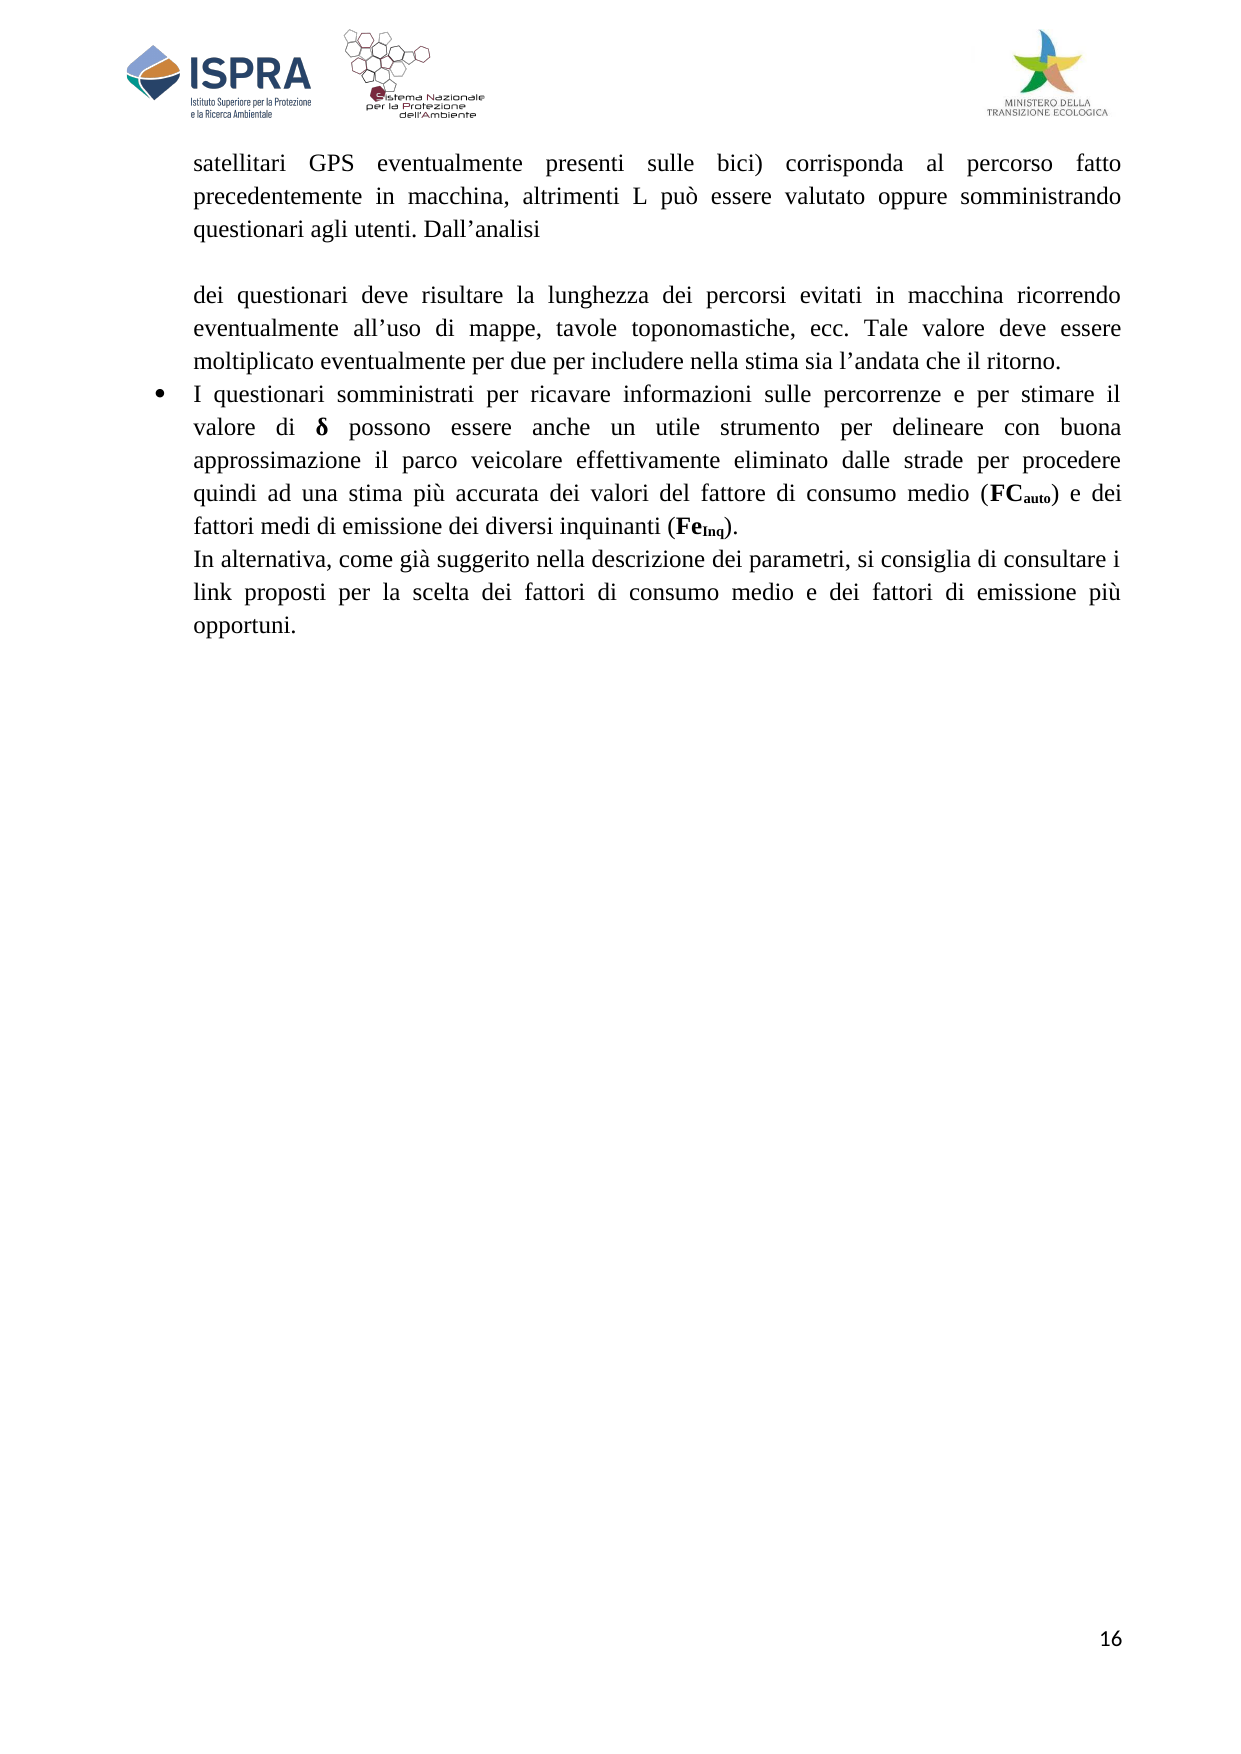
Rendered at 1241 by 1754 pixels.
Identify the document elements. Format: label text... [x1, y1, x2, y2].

picture [126, 29, 485, 118]
picture [970, 29, 1123, 118]
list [156, 148, 1122, 242]
list dei questionari deve risultare la lunghezza dei percorsi evitati in macchina ricorrendo eventualmente all’uso di mappe, tavole toponomastiche, ecc. Tale valore deve essere moltiplicato eventualmente per due per includere nella stima sia l’andata che il ritorno. [193, 280, 1122, 374]
list I questionari somministrati per ricavare informazioni sulle percorrenze e per stimare il valore di δ possono essere anche un utile strumento per delineare con buona approssimazione il parco veicolare effettivamente eliminato dalle strade per procedere quindi ad una stima più accurata dei valori del fattore di consumo medio (FCauto) e dei fattori medi di emissione dei diversi inquinanti (FeInq). [156, 379, 1122, 540]
list In alternativa, come già suggerito nella descrizione dei parametri, si consiglia di consultare i link proposti per la scelta dei fattori di consumo medio e dei fattori di emissione più opportuni. [193, 544, 1122, 639]
